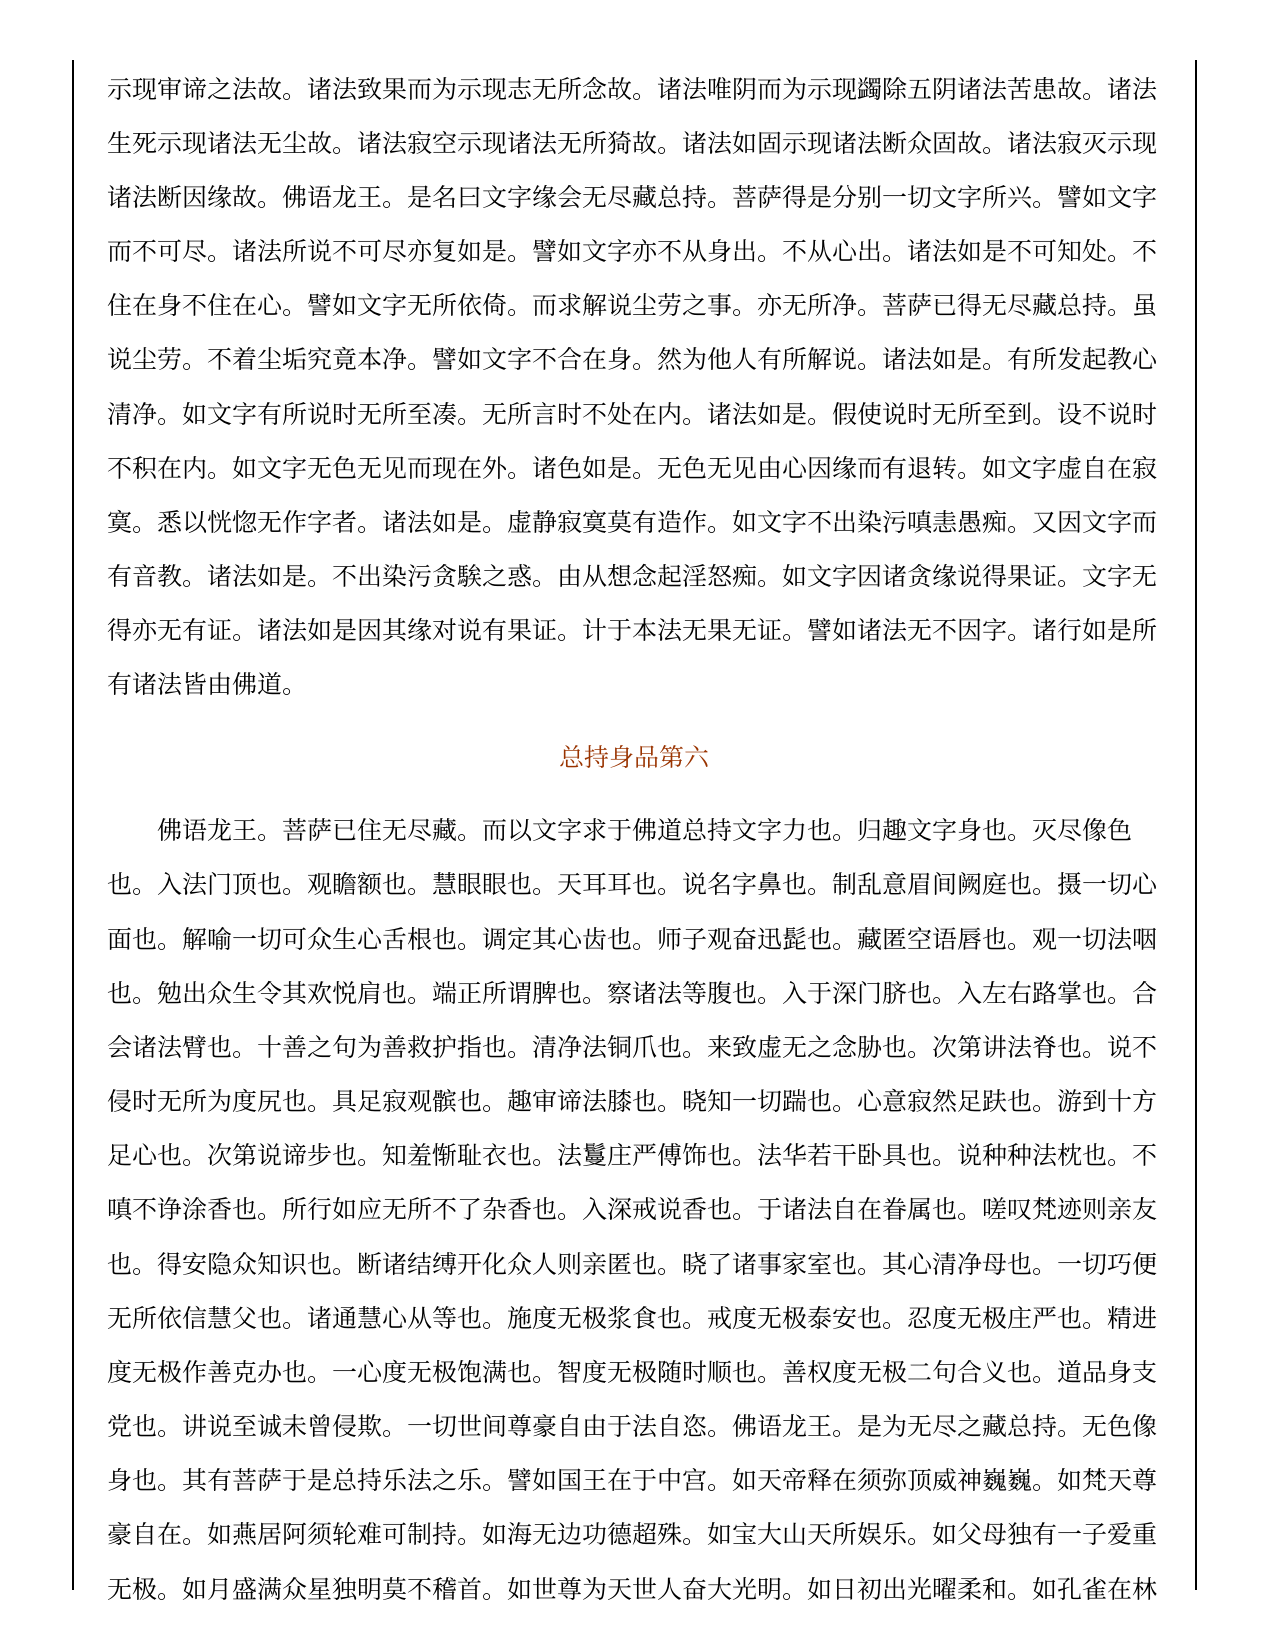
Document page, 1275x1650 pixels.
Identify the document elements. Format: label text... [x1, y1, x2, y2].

text 示现审谛之法故。诸法致果而为示现志无所念故。诸法唯阴而为示现蠲除五阴诸法苦患故。诸法生死示现诸法无尘故。诸法寂空示现诸法无所猗故。诸法如固示现诸法断众固故。诸法寂灭示现诸法断因缘故。佛语龙王。是名曰文字缘会无尽藏总持。菩萨得是分别一切文字所兴。譬如文字而不可尽。诸法所说不可尽亦复如是。譬如文字亦不从身出。不从心出。诸法如是不可知处。不住在身不住在心。譬如文字无所依倚。而求解说尘劳之事。亦无所净。菩萨已得无尽藏总持。虽说尘劳。不着尘垢究竟本净。譬如文字不合在身。然为他人有所解说。诸法如是。有所发起教心清净。如文字有所说时无所至凑。无所言时不处在内。诸法如是。假使说时无所至到。设不说时不积在内。如文字无色无见而现在外。诸色如是。无色无见由心因缘而有退转。如文字虚自在寂寞。悉以恍惚无作字者。诸法如是。虚静寂寞莫有造作。如文字不出染污嗔恚愚痴。又因文字而有音教。诸法如是。不出染污贪騃之惑。由从想念起淫怒痴。如文字因诸贪缘说得果证。文字无得亦无有证。诸法如是因其缘对说有果证。计于本法无果无证。譬如诸法无不因字。诸行如是所有诸法皆由佛道。 [107, 69, 1159, 701]
text 总持身品第六 [507, 738, 762, 774]
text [107, 811, 1159, 1605]
